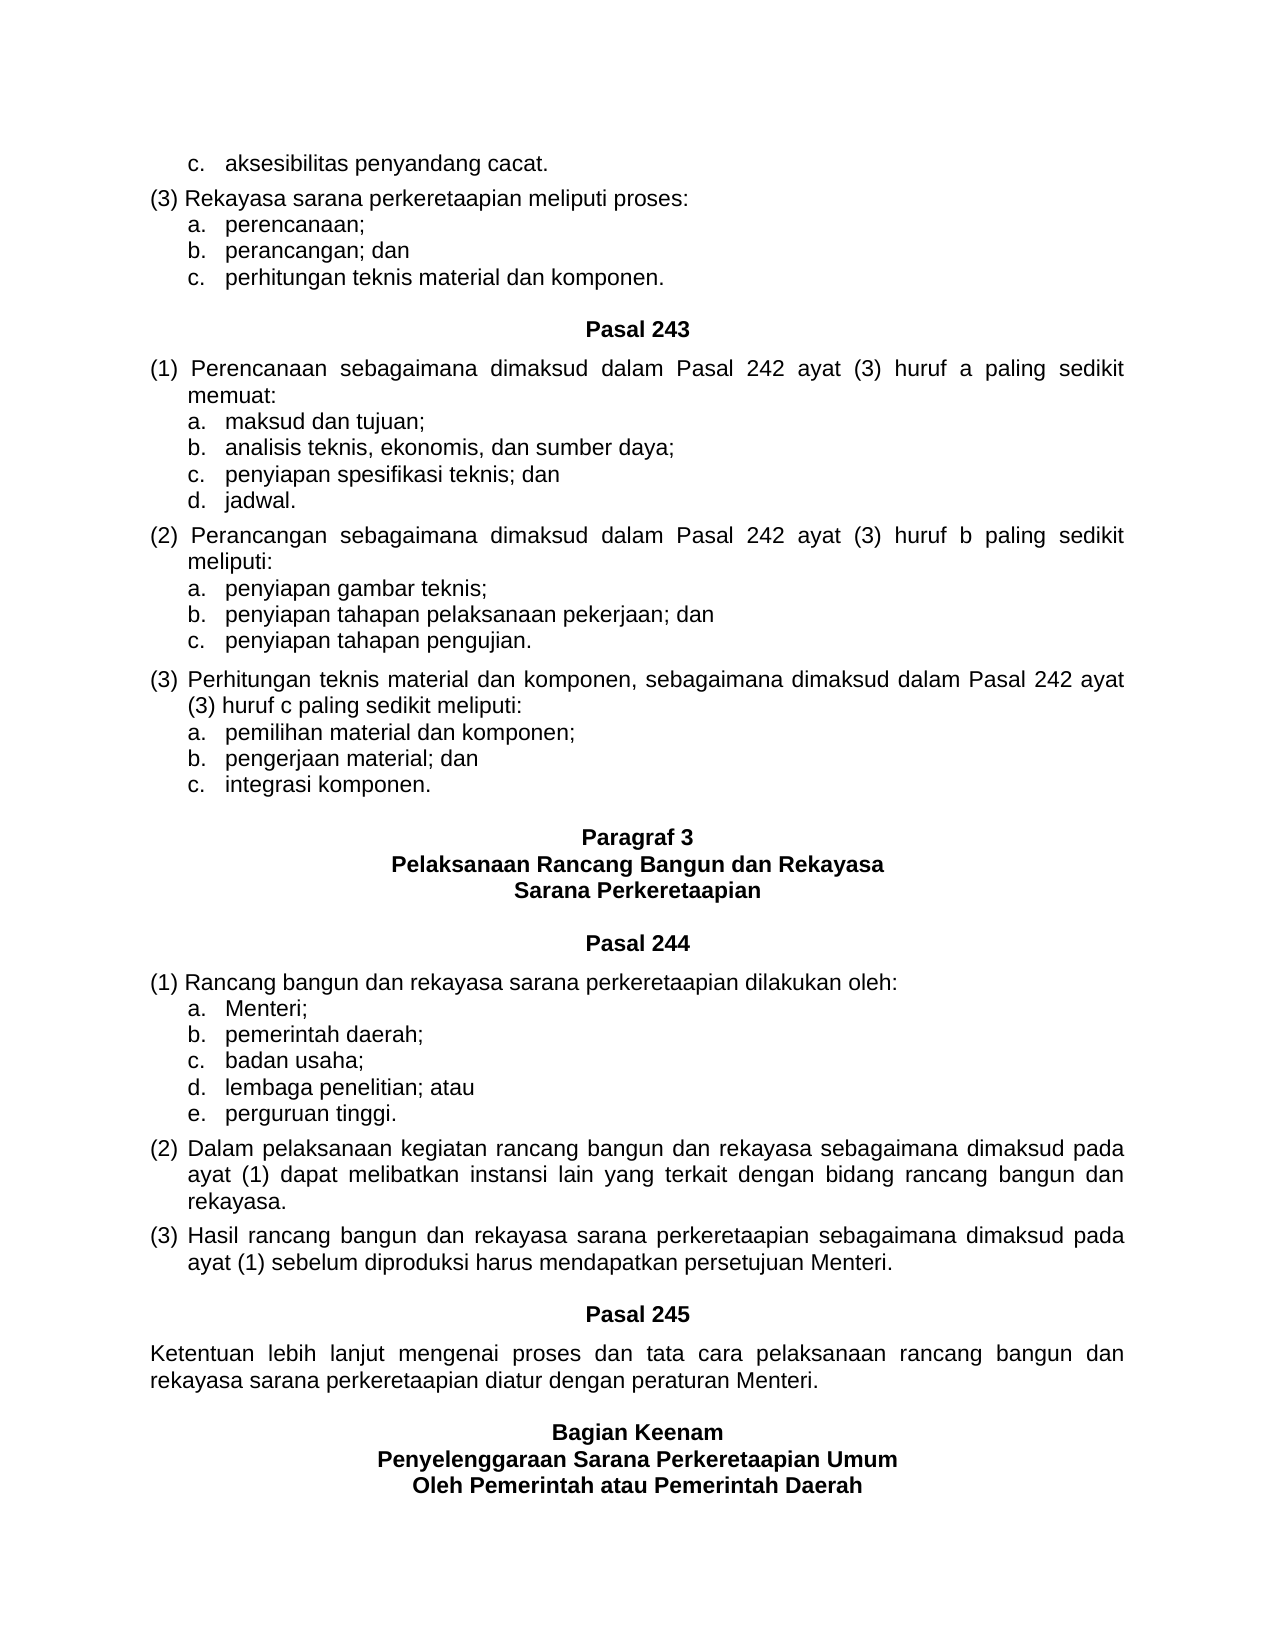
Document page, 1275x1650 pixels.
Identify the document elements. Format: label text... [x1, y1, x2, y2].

text (3) Hasil rancang bangun dan rekayasa sarana perkeretaapian sebagaimana dimaksud pada ayat (1) sebelum diproduksi harus mendapatkan persetujuan Menteri. [150, 1222, 1125, 1275]
text a. pemilihan material dan komponen; [187, 719, 1125, 745]
text Sarana Perkeretaapian [150, 877, 1125, 903]
text d. jadwal. [187, 487, 1125, 513]
text c. penyiapan spesifikasi teknis; dan [187, 461, 1125, 487]
text b. penyiapan tahapan pelaksanaan pekerjaan; dan [187, 601, 1125, 627]
text (1) Rancang bangun dan rekayasa sarana perkeretaapian dilakukan oleh: [150, 968, 1125, 995]
text b. pengerjaan material; dan [187, 745, 1125, 771]
text a. perencanaan; [187, 211, 1125, 237]
text (1) Perencanaan sebagaimana dimaksud dalam Pasal 242 ayat (3) huruf a paling sedikit memuat: [150, 355, 1125, 408]
text (3) Perhitungan teknis material dan komponen, sebagaimana dimaksud dalam Pasal 242 ayat (3) huruf c paling sedikit meliputi: [150, 666, 1125, 719]
text Pasal 245 [150, 1301, 1125, 1328]
text (3) Rekayasa sarana perkeretaapian meliputi proses: [150, 185, 1125, 211]
text Pelaksanaan Rancang Bangun dan Rekayasa [150, 851, 1125, 877]
text b. analisis teknis, ekonomis, dan sumber daya; [187, 434, 1125, 461]
text Ketentuan lebih lanjut mengenai proses dan tata cara pelaksanaan rancang bangun dan rekayasa sarana perkeretaapian diatur dengan peraturan Menteri. [150, 1340, 1125, 1393]
text b. pemerintah daerah; [187, 1021, 1125, 1047]
text Pasal 244 [150, 929, 1125, 956]
text (2) Dalam pelaksanaan kegiatan rancang bangun dan rekayasa sebagaimana dimaksud pada ayat (1) dapat melibatkan instansi lain yang terkait dengan bidang rancang bangun dan rekayasa. [150, 1135, 1125, 1214]
text b. perancangan; dan [187, 237, 1125, 264]
text a. penyiapan gambar teknis; [187, 574, 1125, 601]
text c. badan usaha; [187, 1047, 1125, 1074]
text Pasal 243 [150, 316, 1125, 343]
text d. lembaga penelitian; atau [187, 1074, 1125, 1100]
text c. integrasi komponen. [187, 771, 1125, 798]
text c. penyiapan tahapan pengujian. [187, 627, 1125, 653]
text Paragraf 3 [150, 824, 1125, 851]
text a. Menteri; [187, 995, 1125, 1021]
text Oleh Pemerintah atau Pemerintah Daerah [150, 1472, 1125, 1498]
text c. aksesibilitas penyandang cacat. [187, 150, 1125, 176]
text (2) Perancangan sebagaimana dimaksud dalam Pasal 242 ayat (3) huruf b paling sedikit meliputi: [150, 522, 1125, 574]
text Bagian Keenam [150, 1419, 1125, 1446]
text a. maksud dan tujuan; [187, 408, 1125, 434]
text c. perhitungan teknis material dan komponen. [187, 264, 1125, 290]
text Penyelenggaraan Sarana Perkeretaapian Umum [150, 1446, 1125, 1472]
text e. perguruan tinggi. [187, 1100, 1125, 1127]
